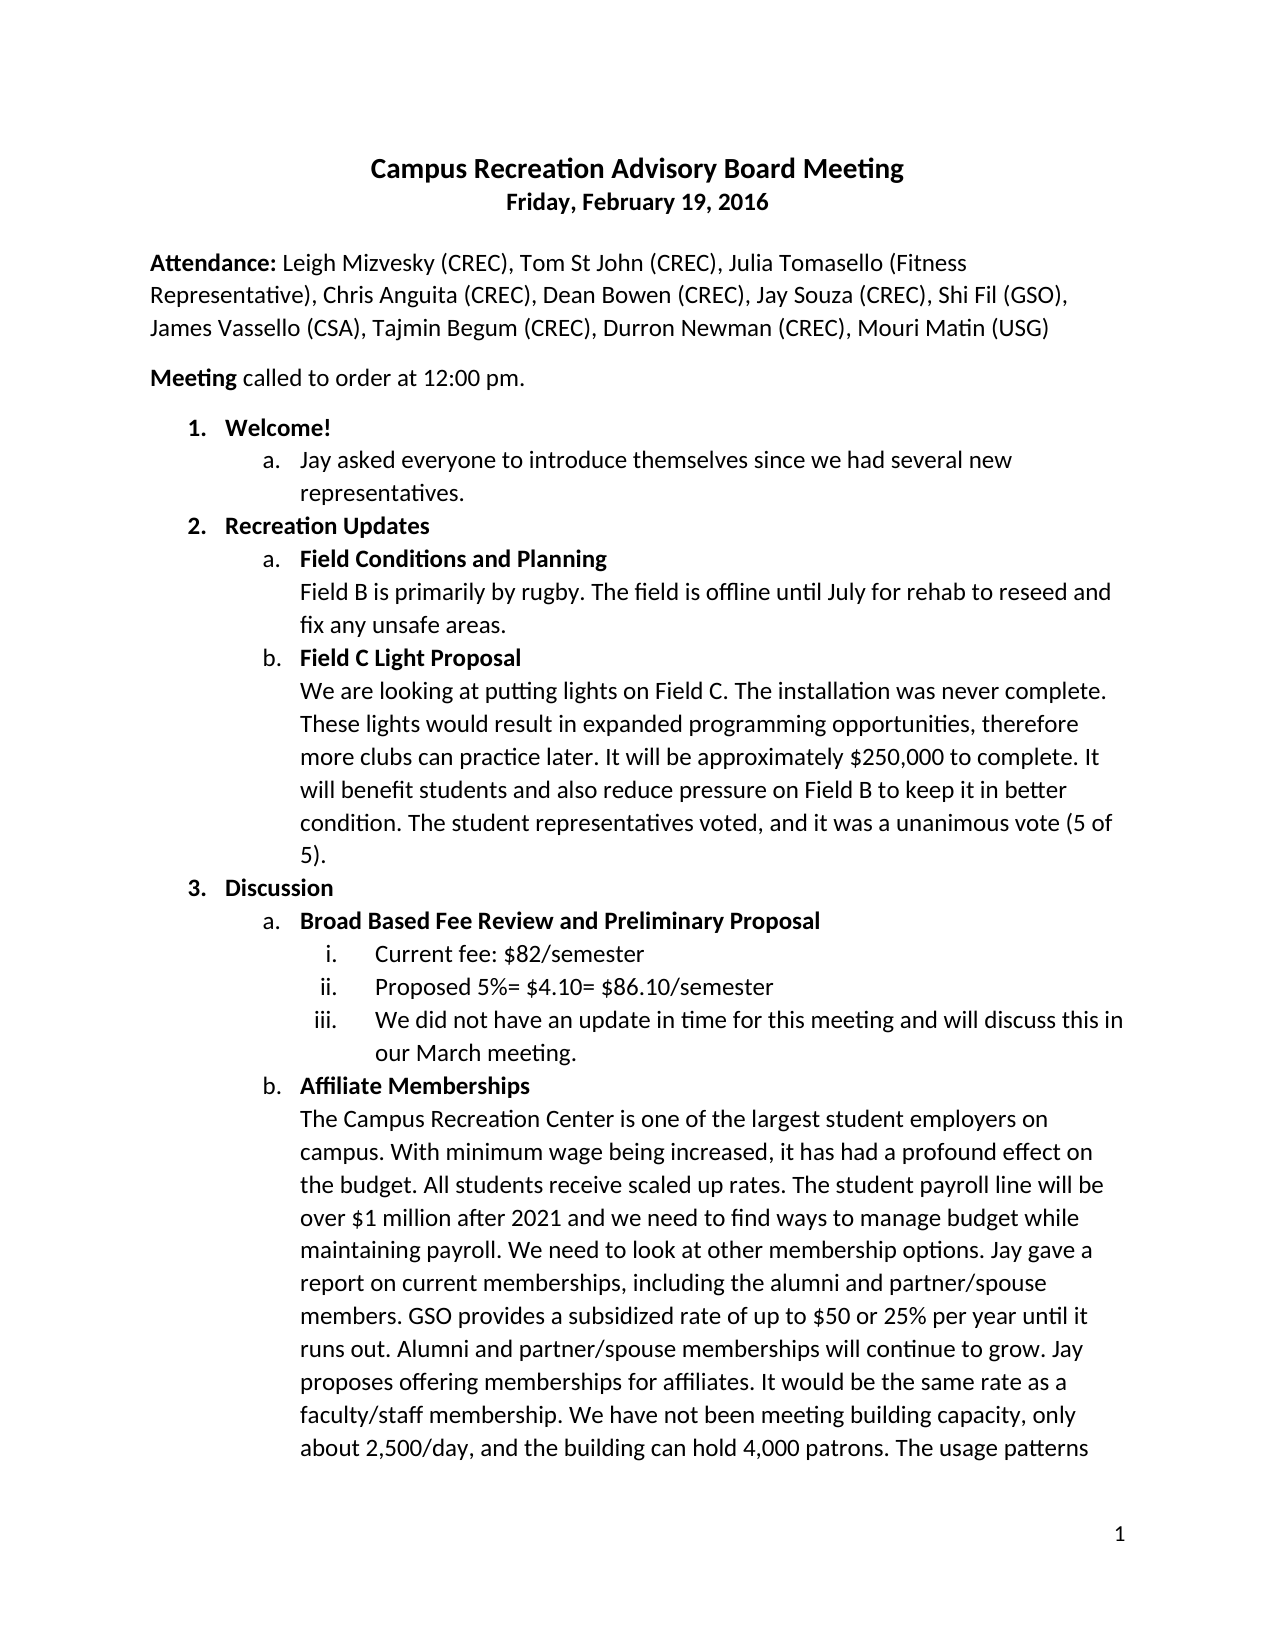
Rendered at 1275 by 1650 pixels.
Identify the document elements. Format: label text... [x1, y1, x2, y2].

text Friday, February 19, 2016 [150, 186, 1125, 216]
list Recreation Updates [187, 510, 1125, 541]
text Meeting called to order at 12:00 pm. [150, 362, 1125, 393]
list Field Conditions and Planning [262, 543, 1125, 574]
list Discussion [187, 872, 1125, 903]
list Affiliate Memberships [262, 1070, 1125, 1101]
list Current fee: $82/semester [337, 938, 1125, 969]
list Field B is primarily by rugby. The field is offline until July for rehab to reseed and fix any unsafe areas. [300, 576, 1125, 640]
list Welcome! [187, 412, 1125, 442]
text Attendance: Leigh Mizvesky (CREC), Tom St John (CREC), Julia Tomasello (Fitness Representative), Chris Anguita (CREC), Dean Bowen (CREC), Jay Souza (CREC), Shi Fil (GSO), James Vassello (CSA), Tajmin Begum (CREC), Durron Newman (CREC), Mouri Matin (USG) [150, 247, 1125, 343]
list We did not have an update in time for this meeting and will discuss this in our March meeting. [337, 1004, 1125, 1068]
list Field C Light Proposal [262, 642, 1125, 673]
list Proposed 5%= $4.10= $86.10/semester [337, 971, 1125, 1002]
text Campus Recreation Advisory Board Meeting [150, 150, 1125, 186]
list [300, 1103, 1125, 1463]
list Broad Based Fee Review and Preliminary Proposal [262, 905, 1125, 936]
list We are looking at putting lights on Field C. The installation was never complete. These lights would result in expanded programming opportunities, therefore more clubs can practice later. It will be approximately $250,000 to complete. It will benefit students and also reduce pressure on Field B to keep it in better condition. The student representatives voted, and it was a unanimous vote (5 of 5). [300, 675, 1125, 870]
list Jay asked everyone to introduce themselves since we had several new representatives. [262, 444, 1125, 508]
